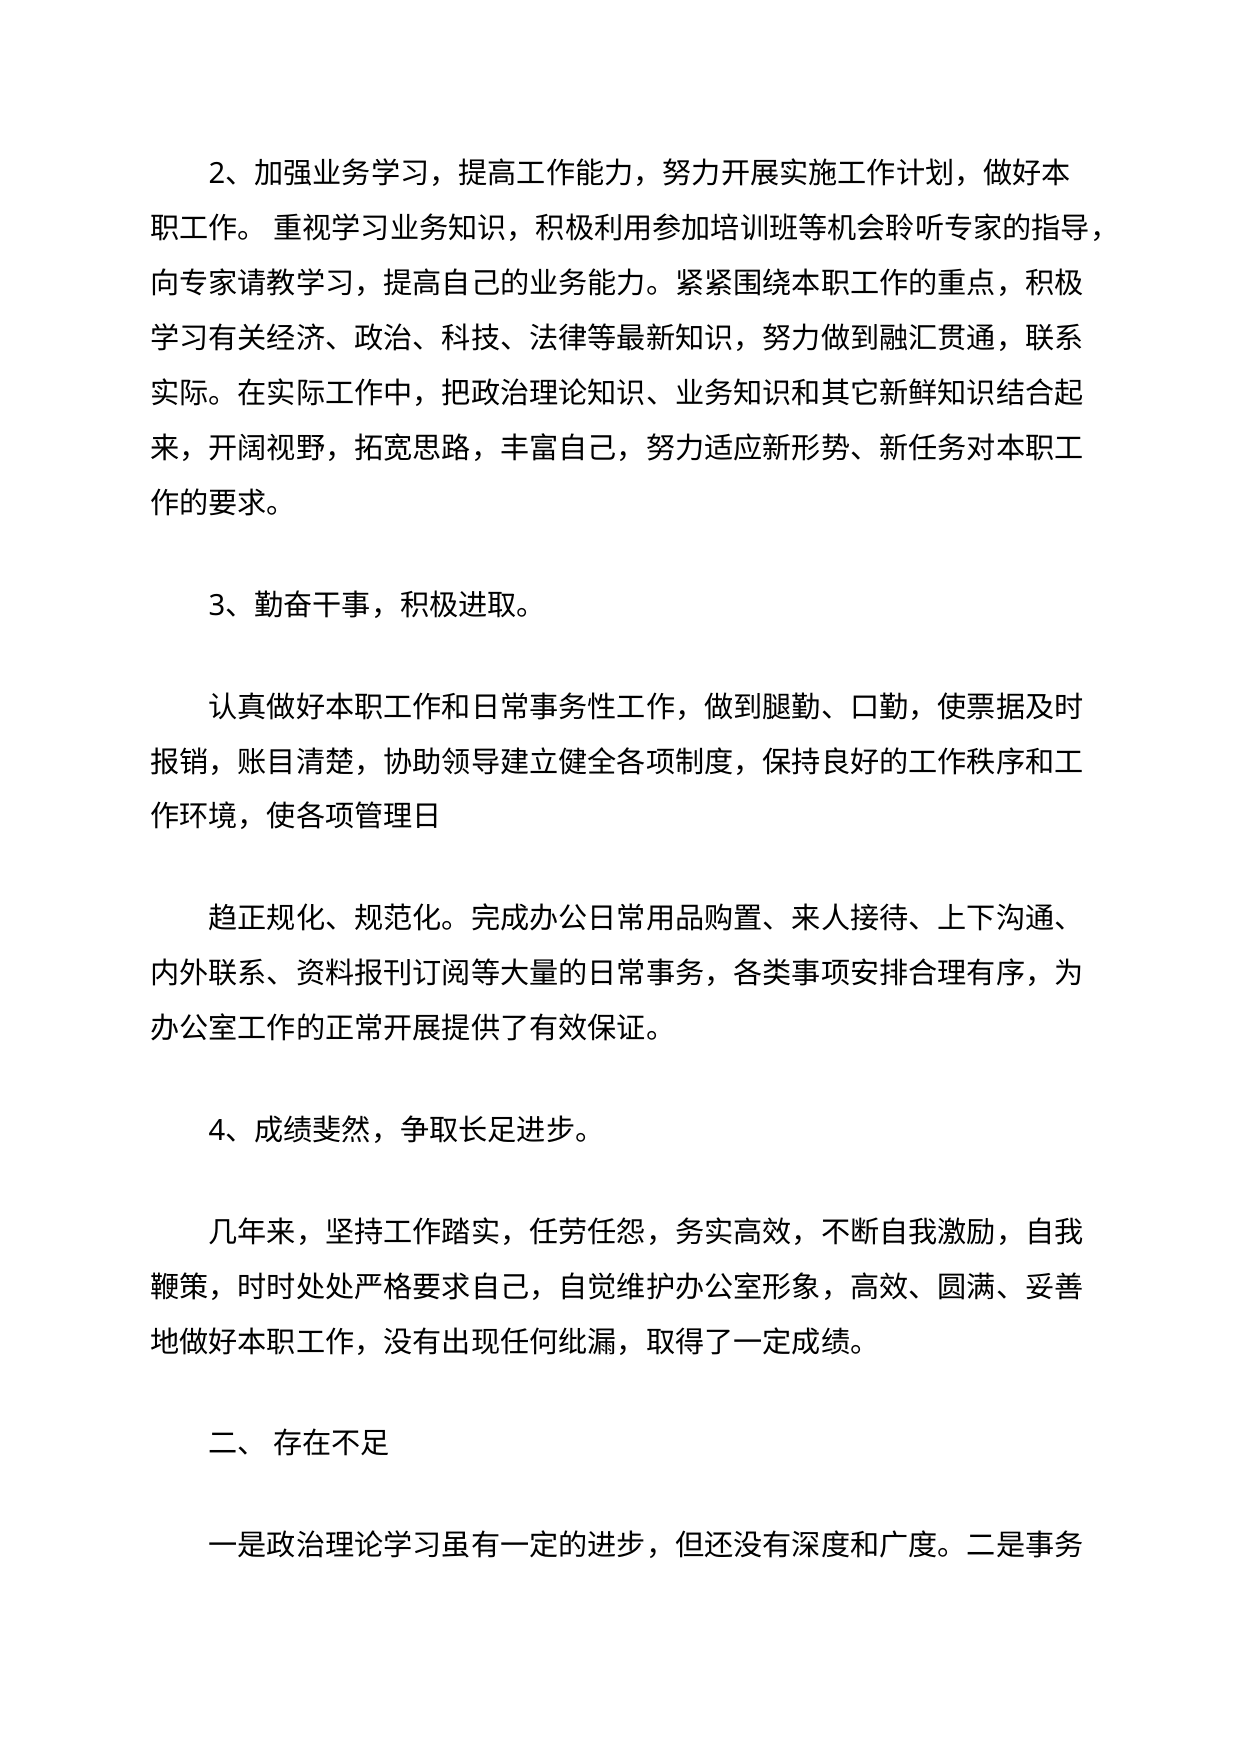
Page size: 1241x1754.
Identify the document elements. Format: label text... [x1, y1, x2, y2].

text 趋正规化、规范化。完成办公日常用品购置、来人接待、上下沟通、内外联系、资料报刊订阅等大量的日常事务，各类事项安排合理有序，为办公室工作的正常开展提供了有效保证。 [150, 895, 1090, 1047]
text 几年来，坚持工作踏实，任劳任怨，务实高效，不断自我激励，自我鞭策，时时处处严格要求自己，自觉维护办公室形象，高效、圆满、妥善地做好本职工作，没有出现任何纰漏，取得了一定成绩。 [150, 1208, 1090, 1360]
text 认真做好本职工作和日常事务性工作，做到腿勤、口勤，使票据及时报销，账目清楚，协助领导建立健全各项制度，保持良好的工作秩序和工作环境，使各项管理日 [150, 683, 1090, 835]
text 二、 存在不足 [150, 1420, 1090, 1462]
text 3、勤奋干事，积极进取。 [150, 581, 1090, 624]
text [150, 1522, 1090, 1564]
text 4、成绩斐然，争取长足进步。 [150, 1106, 1090, 1149]
text 2、加强业务学习，提高工作能力，努力开展实施工作计划，做好本职工作。 重视学习业务知识，积极利用参加培训班等机会聆听专家的指导，向专家请教学习，提高自己的业务能力。紧紧围绕本职工作的重点，积极学习有关经济、政治、科技、法律等最新知识，努力做到融汇贯通，联系实际。在实际工作中，把政治理论知识、业务知识和其它新鲜知识结合起来，开阔视野，拓宽思路，丰富自己，努力适应新形势、新任务对本职工作的要求。 [150, 150, 1090, 522]
